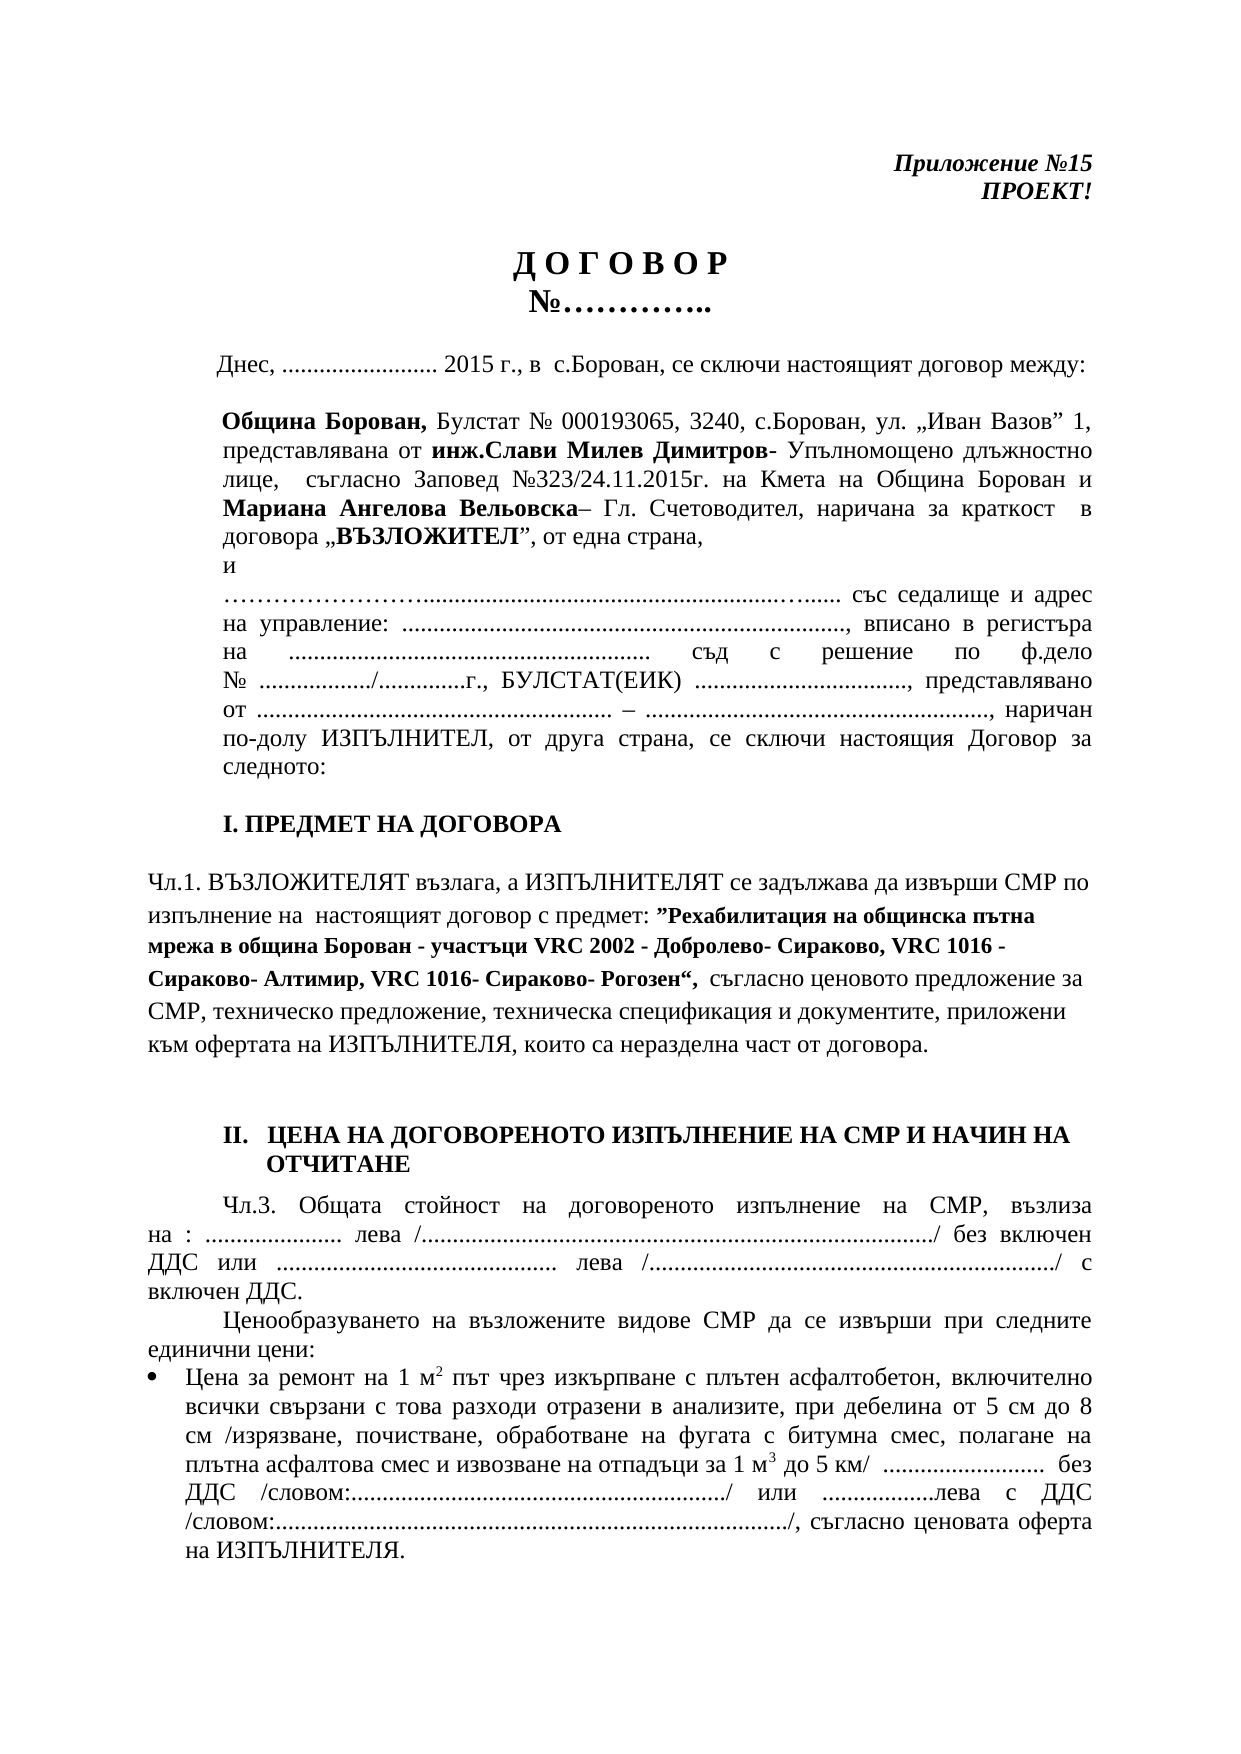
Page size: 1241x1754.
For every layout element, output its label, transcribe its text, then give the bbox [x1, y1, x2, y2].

text І. ПРЕДМЕТ НА ДОГОВОРА [148, 809, 1093, 838]
text ІІ. ЦЕНА НА ДОГОВОРЕНОТО ИЗПЪЛНЕНИЕ НА СМР И НАЧИН НА ОТЧИТАНЕ [223, 1120, 1093, 1177]
text Чл.1. ВЪЗЛОЖИТЕЛЯТ възлага, а ИЗПЪЛНИТЕЛЯТ се задължава да извърши СМР по изпълнение на настоящият договор с предмет: ”Рехабилитация на общинска пътна мрежа в община Борован - участъци VRC 2002 - Добролево- Сираково, VRC 1016 -Сираково- Алтимир, VRC 1016- Сираково- Рогозен“, съгласно ценовото предложение за СМР, техническо предложение, техническа спецификация и документите, приложени към офертата на ИЗПЪЛНИТЕЛЯ, които са неразделна част от договора. [148, 867, 1093, 1058]
text ПРОЕКТ! [148, 176, 1093, 205]
text №………….. [148, 282, 1093, 320]
text Днес, ......................... 2015 г., в с.Борован, се сключи настоящият договор между: [148, 349, 1093, 378]
text Приложение №15 [148, 148, 1093, 176]
text Община Борован, Булстат № 000193065, 3240, с.Борован, ул. „Иван Вазов” 1, представлявана от инж.Слави Милев Димитров- Упълномощено длъжностно лице, съгласно Заповед №323/24.11.2015г. на Кмета на Община Борован и Мариана Ангелова Вельовска– Гл. Счетоводител, наричана за краткост в договора „ВЪЗЛОЖИТЕЛ”, от една страна, [221, 406, 1093, 550]
text Д О Г О В О Р [148, 243, 1093, 282]
text …………………….........................................................…...... със седалище и адрес на управление: ......................................................................., вписано в регистъра на .......................................................... съд с решение по ф.дело № ................../..............г., БУЛСТАТ(ЕИК) .................................., представлявано от ......................................................... – ......................................................., наричан по-долу ИЗПЪЛНИТЕЛ, от друга страна, се сключи настоящия Договор за следното: [223, 579, 1093, 780]
list Цена за ремонт на 1 м2 път чрез изкърпване с плътен асфалтобетон, включително всички свързани с това разходи отразени в анализите, при дебелина от 5 см до 8 см /изрязване, почистване, обработване на фугата с битумна смес, полагане на плътна асфалтова смес и извозване на отпадъци за 1 м3 до 5 км/ .......................... без ДДС /словом:............................................................/ или ..................лева с ДДС /словом:................................................................................../, съгласно ценовата оферта на ИЗПЪЛНИТЕЛЯ. [148, 1362, 1093, 1564]
text Ценообразуването на възложените видове СМР да се извърши при следните единични цени: [148, 1305, 1093, 1362]
text Чл.3. Общата стойност на договореното изпълнение на СМР, възлиза на : ...................... лева /................................................................................../ без включен ДДС или ............................................. лева /................................................................./ с включен ДДС. [148, 1190, 1093, 1305]
text и [148, 550, 1093, 579]
